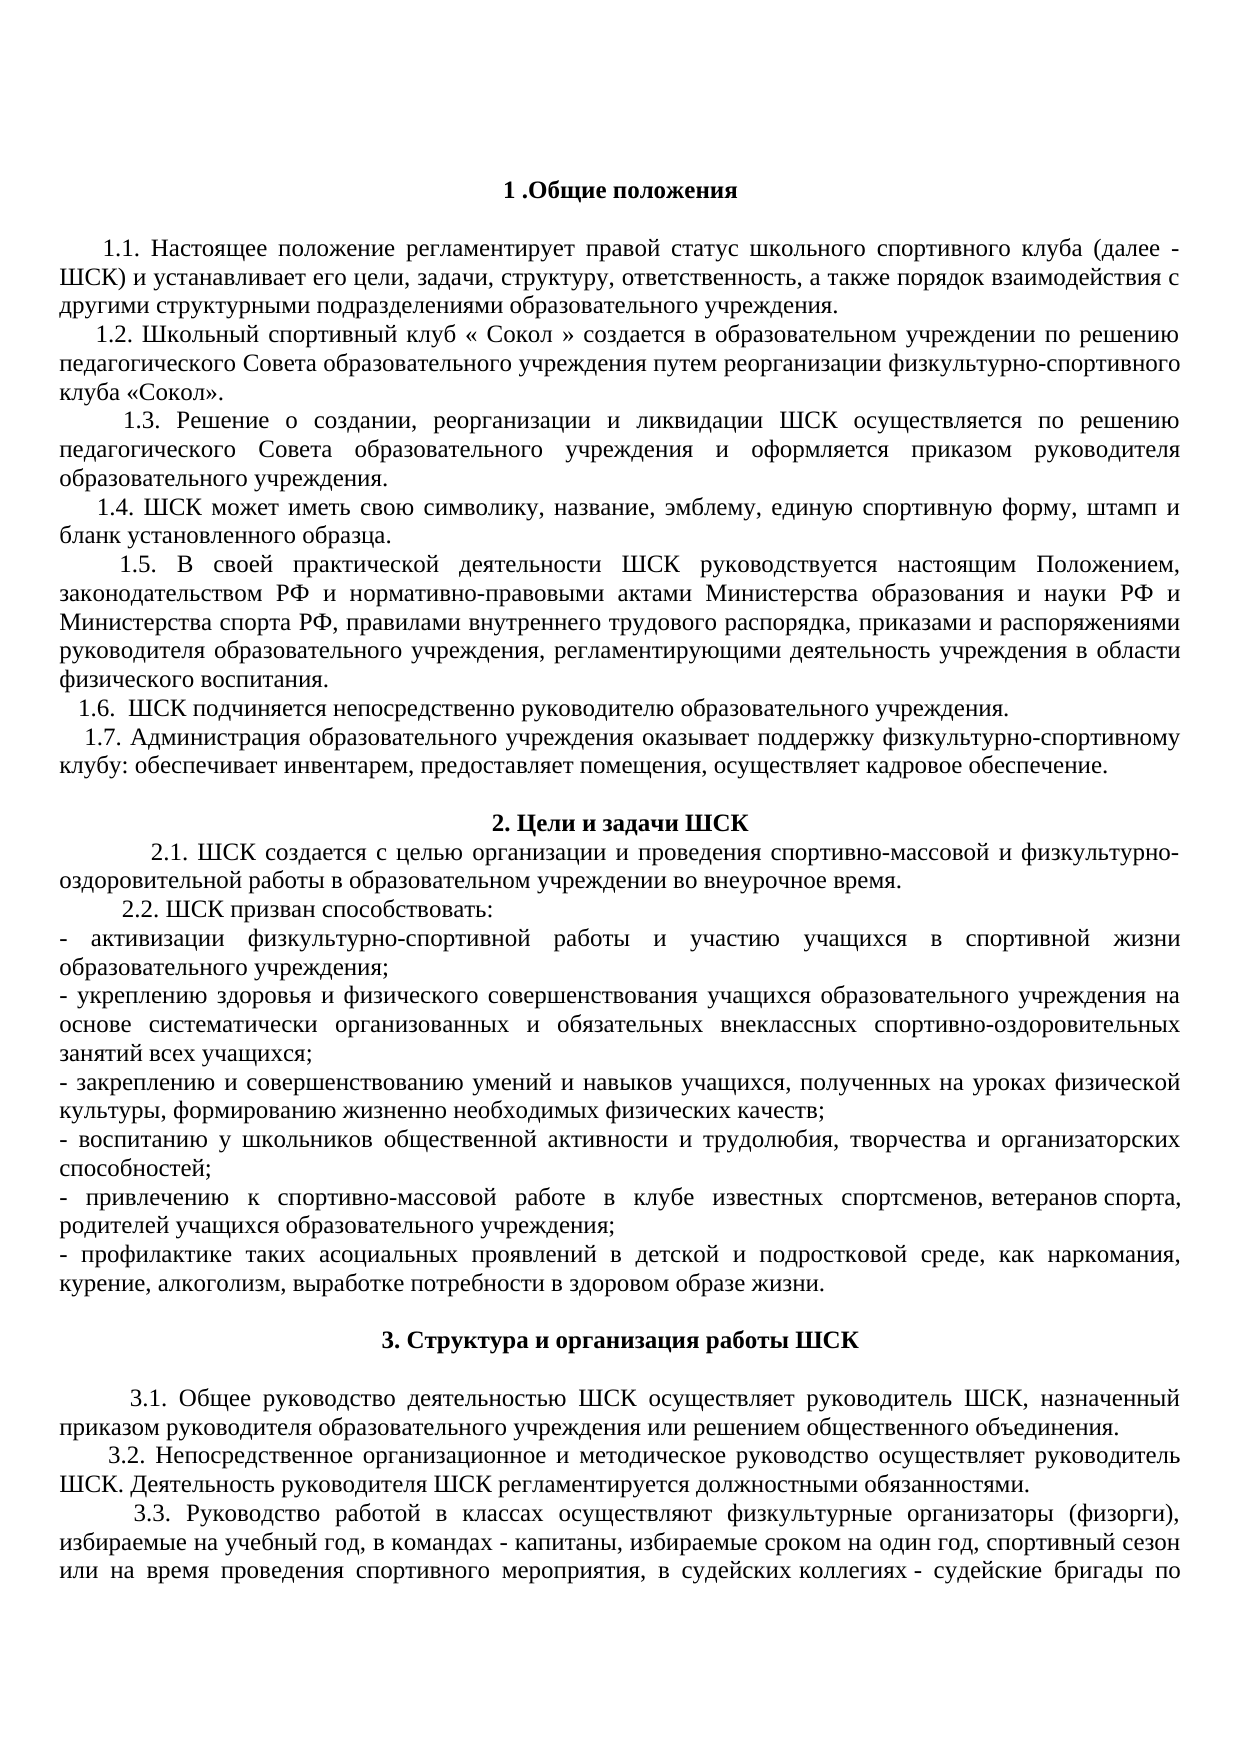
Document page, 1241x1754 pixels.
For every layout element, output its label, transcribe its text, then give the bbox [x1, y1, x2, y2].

text - закреплению и совершенствованию умений и навыков учащихся, полученных на уроках физической культуры, формированию жизненно необходимых физических качеств; [59, 1067, 1181, 1124]
text 2.1. ШСК создается с целью организации и проведения спортивно-массовой и физкультурно-оздоровительной работы в образовательном учреждении во внеурочное время. [59, 837, 1181, 894]
text 1.5. В своей практической деятельности ШСК руководствуется настоящим Положением, законодательством РФ и нормативно-правовыми актами Министерства образования и науки РФ и Министерства спорта РФ, правилами внутреннего трудового распорядка, приказами и распоряжениями руководителя образовательного учреждения, регламентирующими деятельность учреждения в области физического воспитания. [59, 549, 1181, 693]
text - активизации физкультурно-спортивной работы и участию учащихся в спортивной жизни образовательного учреждения; [59, 923, 1181, 981]
text 1.2. Школьный спортивный клуб « Сокол » создается в образовательном учреждении по решению педагогического Совета образовательного учреждения путем реорганизации физкультурно-спортивного клуба «Сокол». [59, 319, 1181, 406]
text 3.2. Непосредственное организационное и методическое руководство осуществляет руководитель ШСК. Деятельность руководителя ШСК регламентируется должностными обязанностями. [59, 1441, 1181, 1498]
text 3.1. Общее руководство деятельностью ШСК осуществляет руководитель ШСК, назначенный приказом руководителя образовательного учреждения или решением общественного объединения. [59, 1383, 1181, 1441]
text 2. Цели и задачи ШСК [59, 808, 1181, 837]
text 1.7. Администрация образовательного учреждения оказывает поддержку физкультурно-спортивному клубу: обеспечивает инвентарем, предоставляет помещения, осуществляет кадровое обеспечение. [59, 722, 1181, 779]
text 1.3. Решение о создании, реорганизации и ликвидации ШСК осуществляется по решению педагогического Совета образовательного учреждения и оформляется приказом руководителя образовательного учреждения. [59, 406, 1181, 492]
text - привлечению к спортивно-массовой работе в клубе известных спортсменов, ветеранов спорта, родителей учащихся образовательного учреждения; [59, 1182, 1181, 1239]
text - укреплению здоровья и физического совершенствования учащихся образовательного учреждения на основе систематически организованных и обязательных внеклассных спортивно-оздоровительных занятий всех учащихся; [59, 981, 1181, 1067]
text - воспитанию у школьников общественной активности и трудолюбия, творчества и организаторских способностей; [59, 1124, 1181, 1182]
text 1.4. ШСК может иметь свою символику, название, эмблему, единую спортивную форму, штамп и бланк установленного образца. [59, 492, 1181, 549]
text 2.2. ШСК призван способствовать: [59, 894, 1181, 923]
text 1.6. ШСК подчиняется непосредственно руководителю образовательного учреждения. [59, 693, 1181, 722]
text 3. Структура и организация работы ШСК [59, 1326, 1181, 1354]
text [59, 1498, 1181, 1584]
text - профилактике таких асоциальных проявлений в детской и подростковой среде, как наркомания, курение, алкоголизм, выработке потребности в здоровом образе жизни. [59, 1239, 1181, 1297]
text 1.1. Настоящее положение регламентирует правой статус школьного спортивного клуба (далее - ШСК) и устанавливает его цели, задачи, структуру, ответственность, а также порядок взаимодействия с другими структурными подразделениями образовательного учреждения. [59, 233, 1181, 319]
text 1 .Общие положения [59, 176, 1181, 204]
